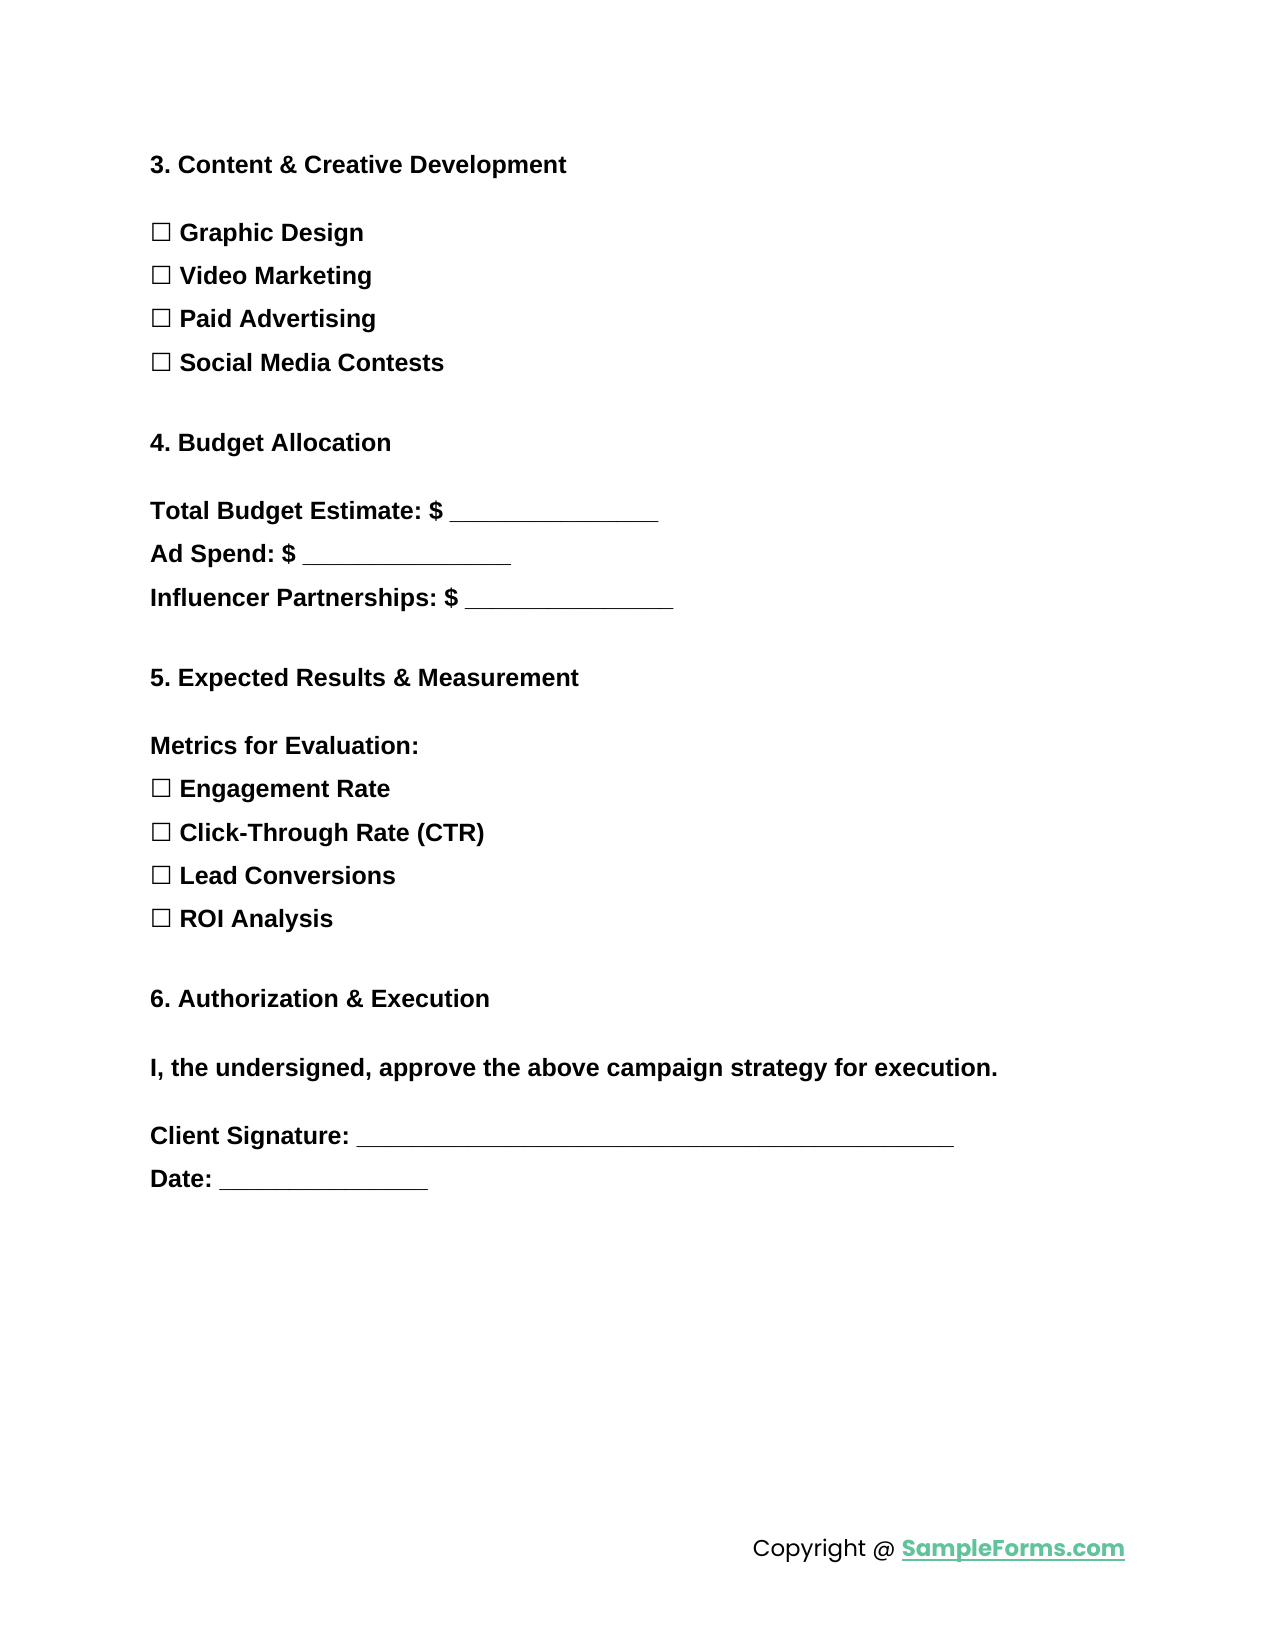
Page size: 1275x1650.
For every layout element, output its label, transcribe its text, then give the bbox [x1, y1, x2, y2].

subtitle 6. Authorization & Execution [150, 984, 1125, 1013]
subtitle 5. Expected Results & Measurement [150, 663, 1125, 692]
text I, the undersigned, approve the above campaign strategy for execution. [150, 1052, 1125, 1081]
subtitle 3. Content & Creative Development [150, 150, 1125, 179]
text Client Signature: ___________________________________________ Date: _______________ [150, 1121, 1125, 1192]
text Total Budget Estimate: $ _______________ Ad Spend: $ _______________ Influencer Partnerships: $ _______________ [150, 496, 1125, 611]
subtitle 4. Budget Allocation [150, 428, 1125, 457]
text Metrics for Evaluation: ☐ Engagement Rate ☐ Click-Through Rate (CTR) ☐ Lead Conversions ☐ ROI Analysis [150, 731, 1125, 932]
text ☐ Graphic Design ☐ Video Marketing ☐ Paid Advertising ☐ Social Media Contests [150, 218, 1125, 376]
